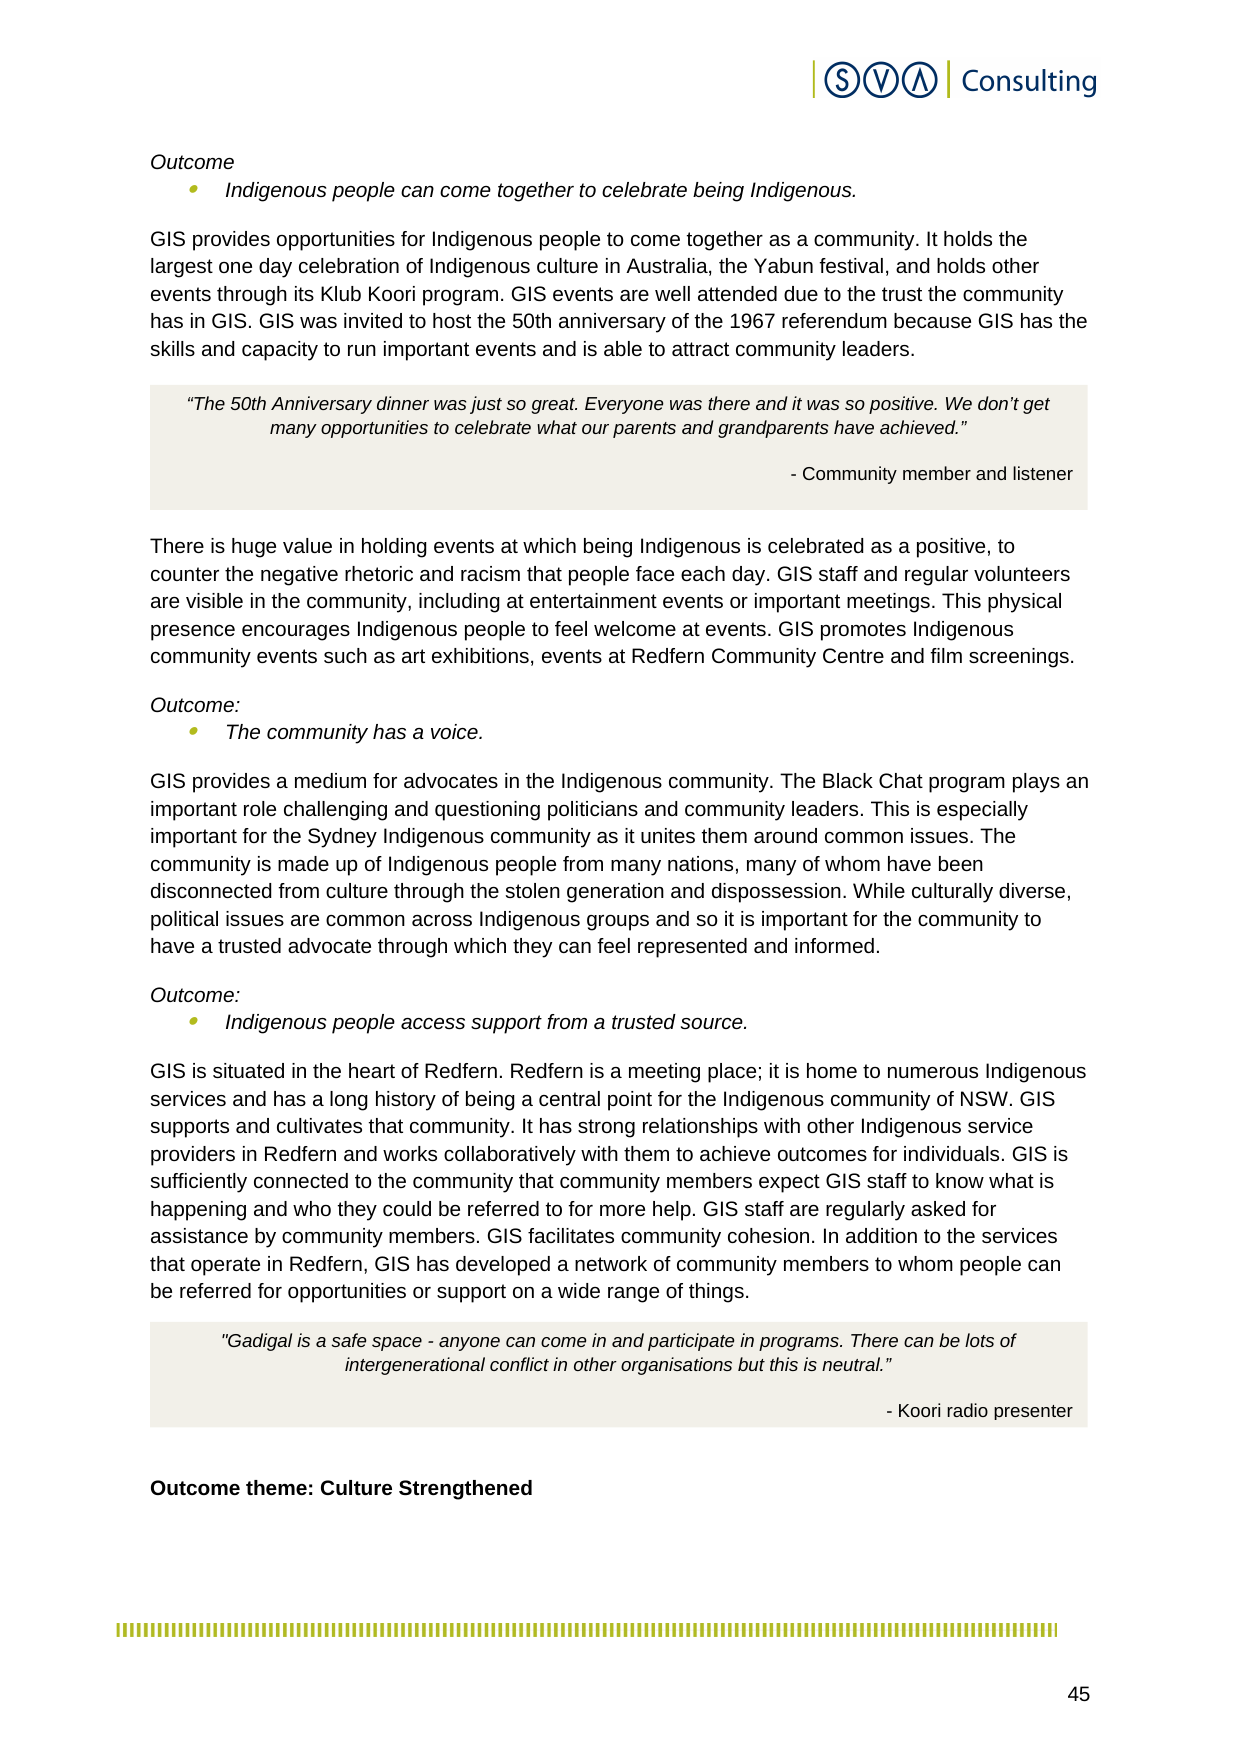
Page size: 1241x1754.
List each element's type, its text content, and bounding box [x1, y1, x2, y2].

text There is huge value in holding events at which being Indigenous is celebrated as a positive, to counter the negative rhetoric and racism that people face each day. GIS staff and regular volunteers are visible in the community, including at entertainment events or important meetings. This physical presence encourages Indigenous people to feel welcome at events. GIS promotes Indigenous community events such as art exhibitions, events at Redfern Community Centre and film screenings. [150, 534, 1090, 668]
text Outcome: [150, 693, 1090, 717]
text GIS provides opportunities for Indigenous people to come together as a community. It holds the largest one day celebration of Indigenous culture in Australia, the Yabun festival, and holds other events through its Klub Koori program. GIS events are well attended due to the trust the community has in GIS. GIS was invited to host the 50th anniversary of the 1967 referendum because GIS has the skills and capacity to run important events and is able to attract community leaders. [150, 226, 1090, 360]
text GIS is situated in the heart of Redfern. Redfern is a meeting place; it is home to numerous Indigenous services and has a long history of being a central point for the Indigenous community of NSW. GIS supports and cultivates that community. It has strong relationships with other Indigenous service providers in Redfern and works collaboratively with them to achieve outcomes for individuals. GIS is sufficiently connected to the community that community members expect GIS staff to know what is happening and who they could be referred to for more help. GIS staff are regularly asked for assistance by community members. GIS facilitates community cohesion. In addition to the services that operate in Redfern, GIS has developed a network of community members to whom people can be referred for opportunities or support on a wide range of things. [150, 1059, 1090, 1303]
text Outcome: [150, 982, 1090, 1006]
picture [116, 1623, 1057, 1637]
list Indigenous people can come together to celebrate being Indigenous. [187, 177, 1090, 202]
text Outcome [150, 150, 1090, 174]
text GIS provides a medium for advocates in the Indigenous community. The Black Chat program plays an important role challenging and questioning politicians and community leaders. This is especially important for the Sydney Indigenous community as it unites them around common issues. The community is made up of Indigenous people from many nations, many of whom have been disconnected from culture through the stolen generation and dispossession. While culturally diverse, political issues are common across Indigenous groups and so it is important for the community to have a trusted advocate through which they can feel represented and informed. [150, 769, 1090, 958]
list Indigenous people access support from a trusted source. [187, 1010, 1090, 1034]
text Outcome theme: Culture Strengthened [150, 1327, 1090, 1500]
list The community has a voice. [187, 720, 1090, 744]
picture [812, 57, 1102, 98]
